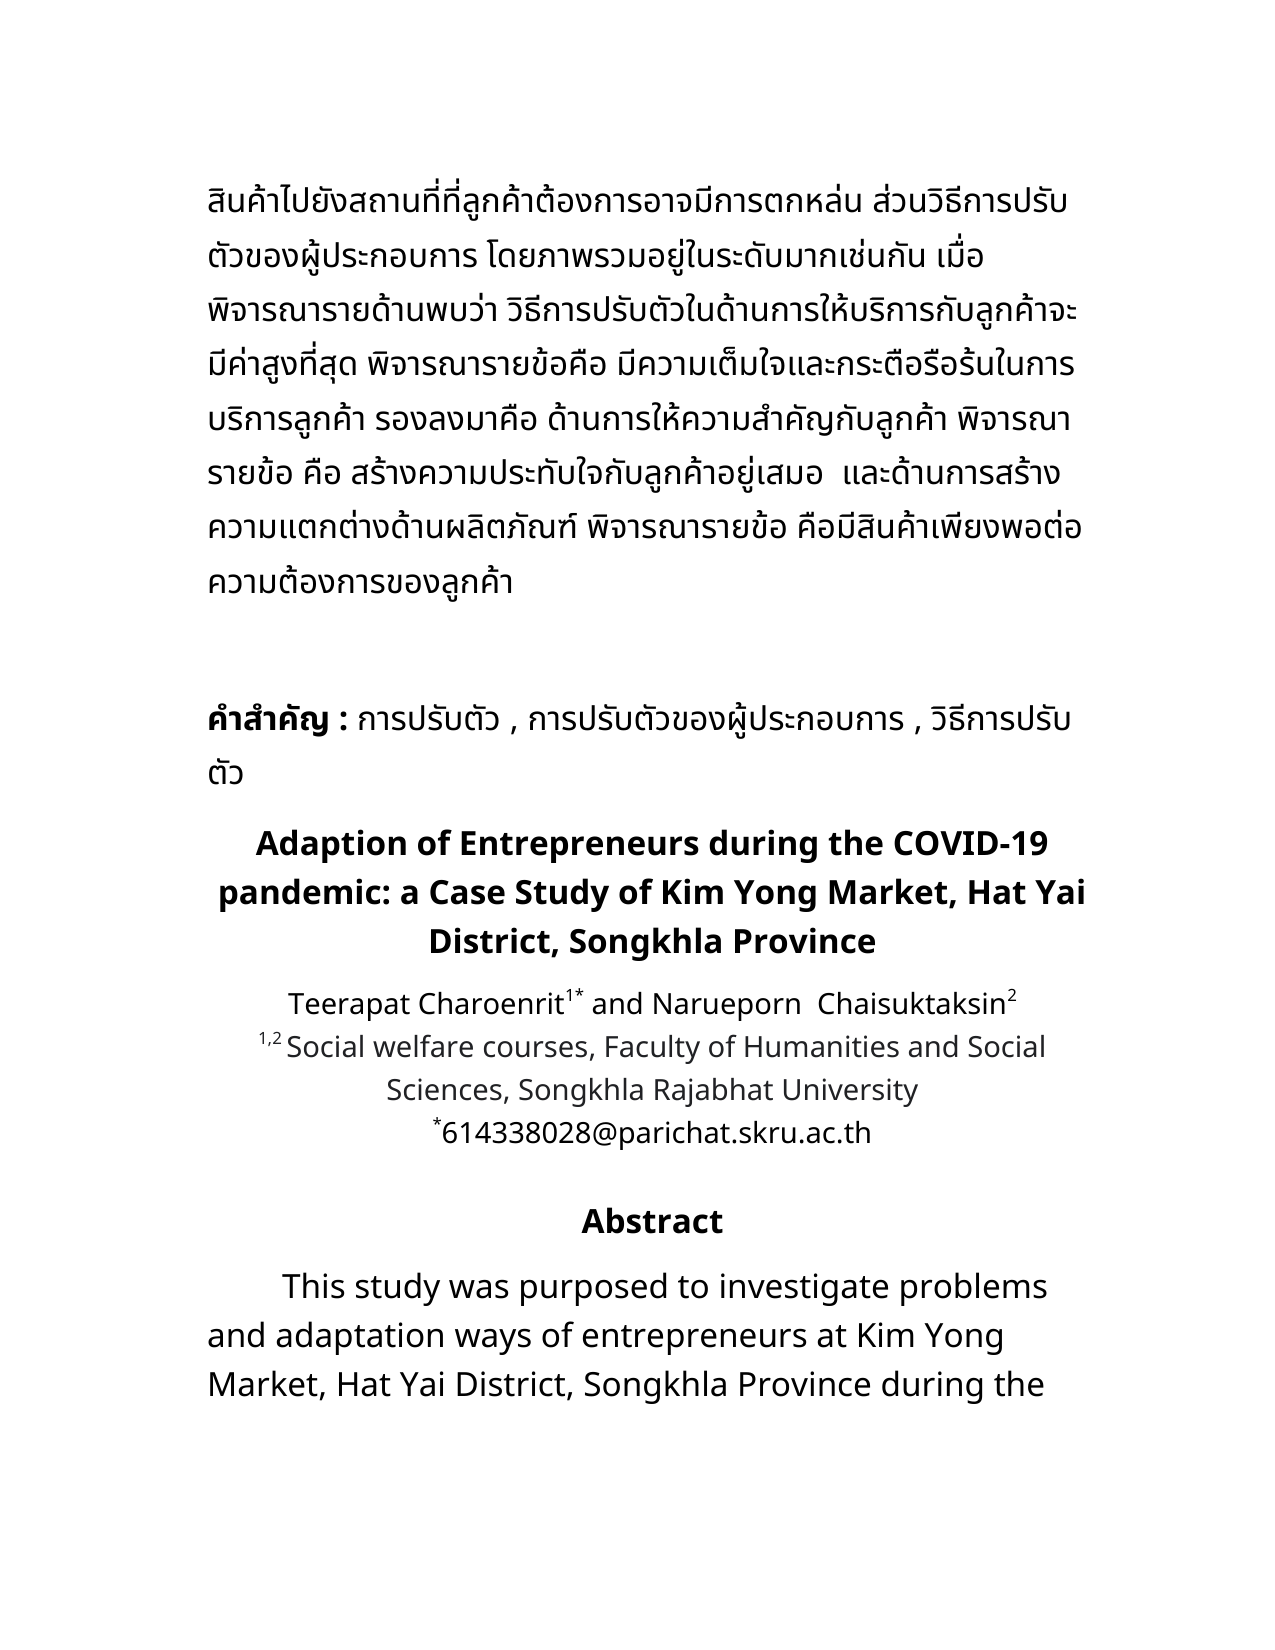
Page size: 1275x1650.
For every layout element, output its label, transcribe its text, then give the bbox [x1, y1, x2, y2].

text Adaption of Entrepreneurs during the COVID-19 pandemic: a Case Study of Kim Yong Market, Hat Yai District, Songkhla Province [207, 820, 1098, 963]
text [207, 1263, 1098, 1407]
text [207, 177, 1098, 608]
text 1,2 Social welfare courses, Faculty of Humanities and Social Sciences, Songkhla Rajabhat University [207, 1026, 1098, 1109]
text *614338028@parichat.skru.ac.th [207, 1112, 1098, 1152]
text Teerapat Charoenrit1* and Narueporn Chaisuktaksin2 [207, 984, 1098, 1023]
text คำสำคัญ : การปรับตัว , การปรับตัวของผู้ประกอบการ , วิธีการปรับตัว [207, 694, 1098, 799]
text Abstract [207, 1198, 1098, 1243]
